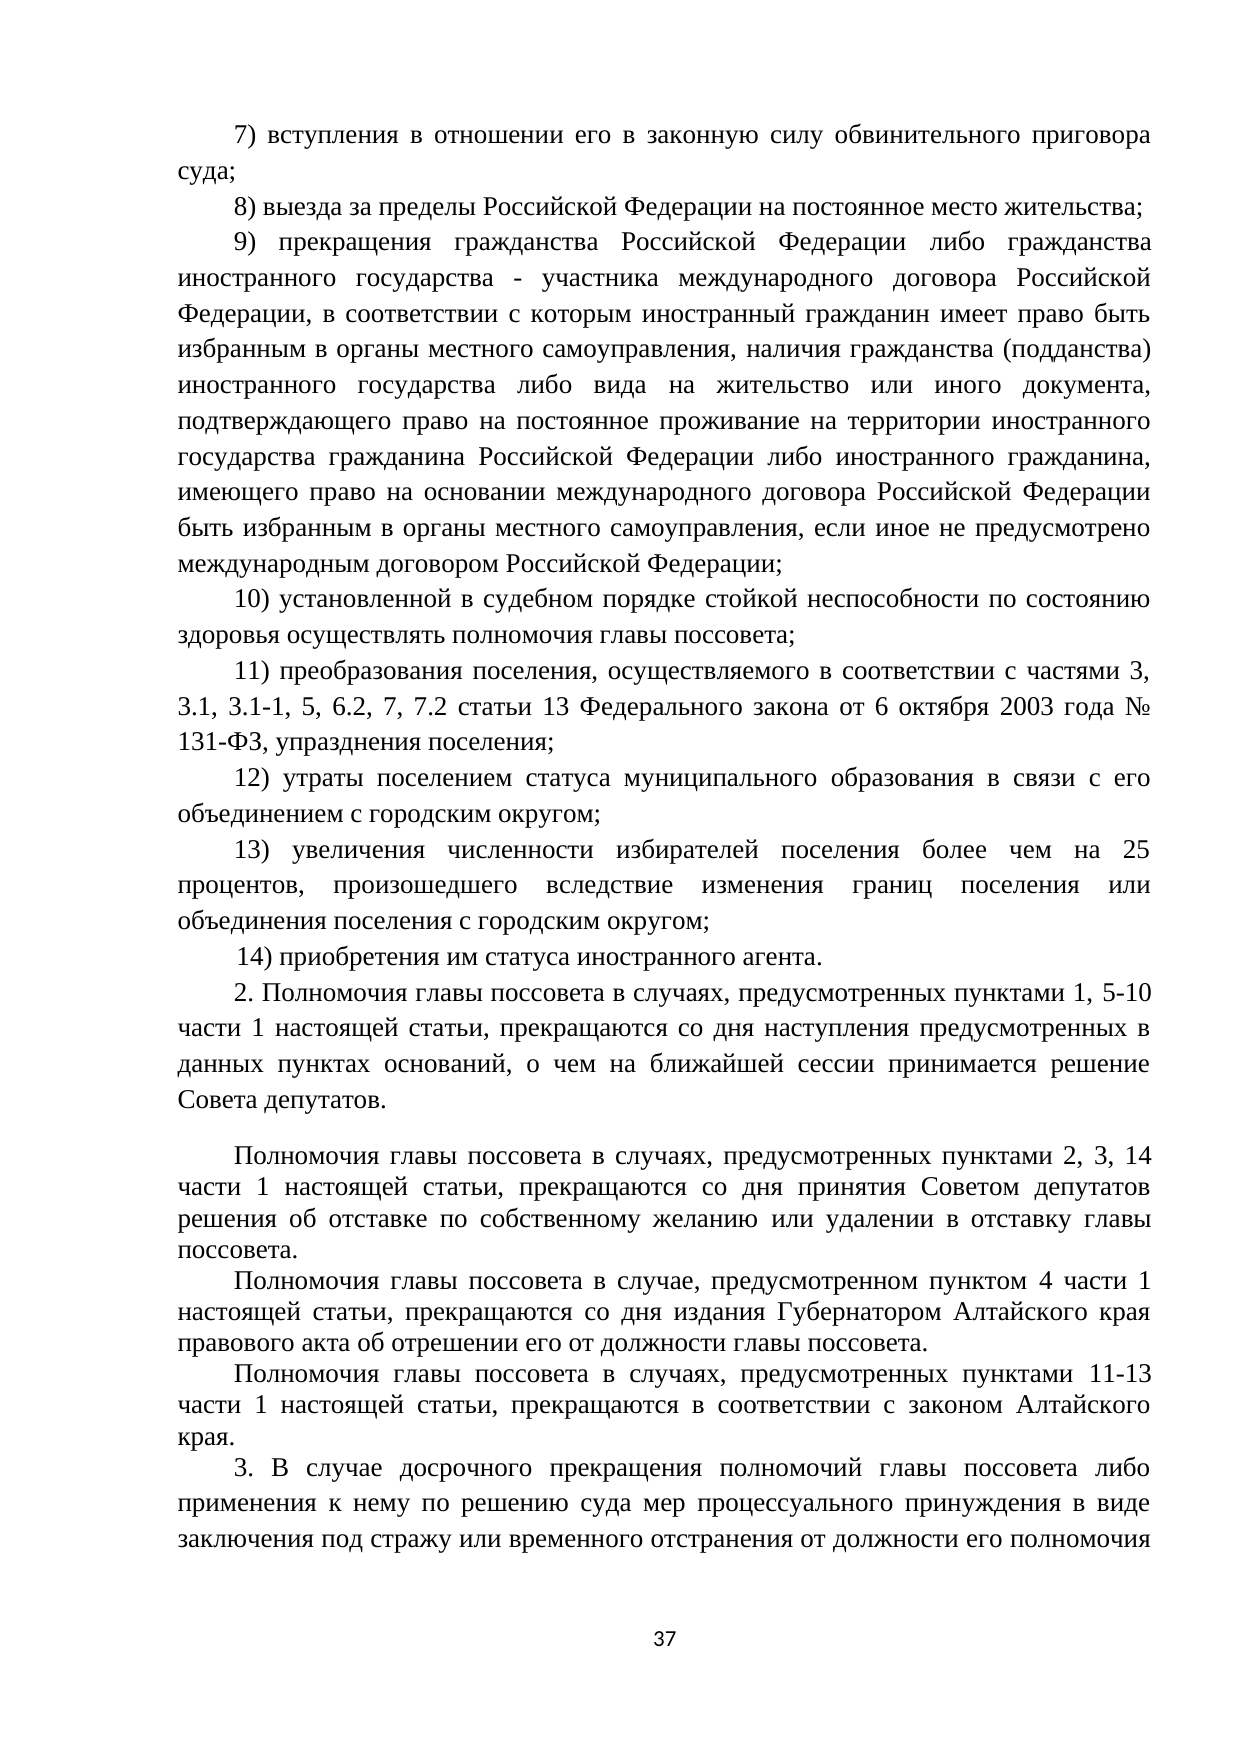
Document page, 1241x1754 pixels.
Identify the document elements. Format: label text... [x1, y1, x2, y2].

text 14) приобретения им статуса иностранного агента. [177, 940, 1152, 971]
text 10) установленной в судебном порядке стойкой неспособности по состоянию здоровья осуществлять полномочия главы поссовета; [177, 583, 1152, 649]
text 11) преобразования поселения, осуществляемого в соответствии с частями 3, 3.1, 3.1-1, 5, 6.2, 7, 7.2 статьи 13 Федерального закона от 6 октября 2003 года № 131-ФЗ, упразднения поселения; [177, 654, 1152, 757]
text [177, 1451, 1152, 1553]
text Полномочия главы поссовета в случаях, предусмотренных пунктами 11-13 части 1 настоящей статьи, прекращаются в соответствии с законом Алтайского края. [177, 1357, 1152, 1451]
text 13) увеличения численности избирателей поселения более чем на 25 процентов, произошедшего вследствие изменения границ поселения или объединения поселения с городским округом; [177, 833, 1152, 935]
text 12) утраты поселением статуса муниципального образования в связи с его объединением с городским округом; [177, 761, 1152, 828]
text 8) выезда за пределы Российской Федерации на постоянное место жительства; [177, 189, 1152, 221]
text Полномочия главы поссовета в случае, предусмотренном пунктом 4 части 1 настоящей статьи, прекращаются со дня издания Губернатором Алтайского края правового акта об отрешении его от должности главы поссовета. [177, 1264, 1152, 1357]
text Полномочия главы поссовета в случаях, предусмотренных пунктами 2, 3, 14 части 1 настоящей статьи, прекращаются со дня принятия Советом депутатов решения об отставке по собственному желанию или удалении в отставку главы поссовета. [177, 1139, 1152, 1264]
text 9) прекращения гражданства Российской Федерации либо гражданства иностранного государства - участника международного договора Российской Федерации, в соответствии с которым иностранный гражданин имеет право быть избранным в органы местного самоуправления, наличия гражданства (подданства) иностранного государства либо вида на жительство или иного документа, подтверждающего право на постоянное проживание на территории иностранного государства гражданина Российской Федерации либо иностранного гражданина, имеющего право на основании международного договора Российской Федерации быть избранным в органы местного самоуправления, если иное не предусмотрено международным договором Российской Федерации; [177, 225, 1152, 578]
text 7) вступления в отношении его в законную силу обвинительного приговора суда; [177, 118, 1152, 185]
text 2. Полномочия главы поссовета в случаях, предусмотренных пунктами 1, 5-10 части 1 настоящей статьи, прекращаются со дня наступления предусмотренных в данных пунктах оснований, о чем на ближайшей сессии принимается решение Совета депутатов. [177, 976, 1152, 1114]
